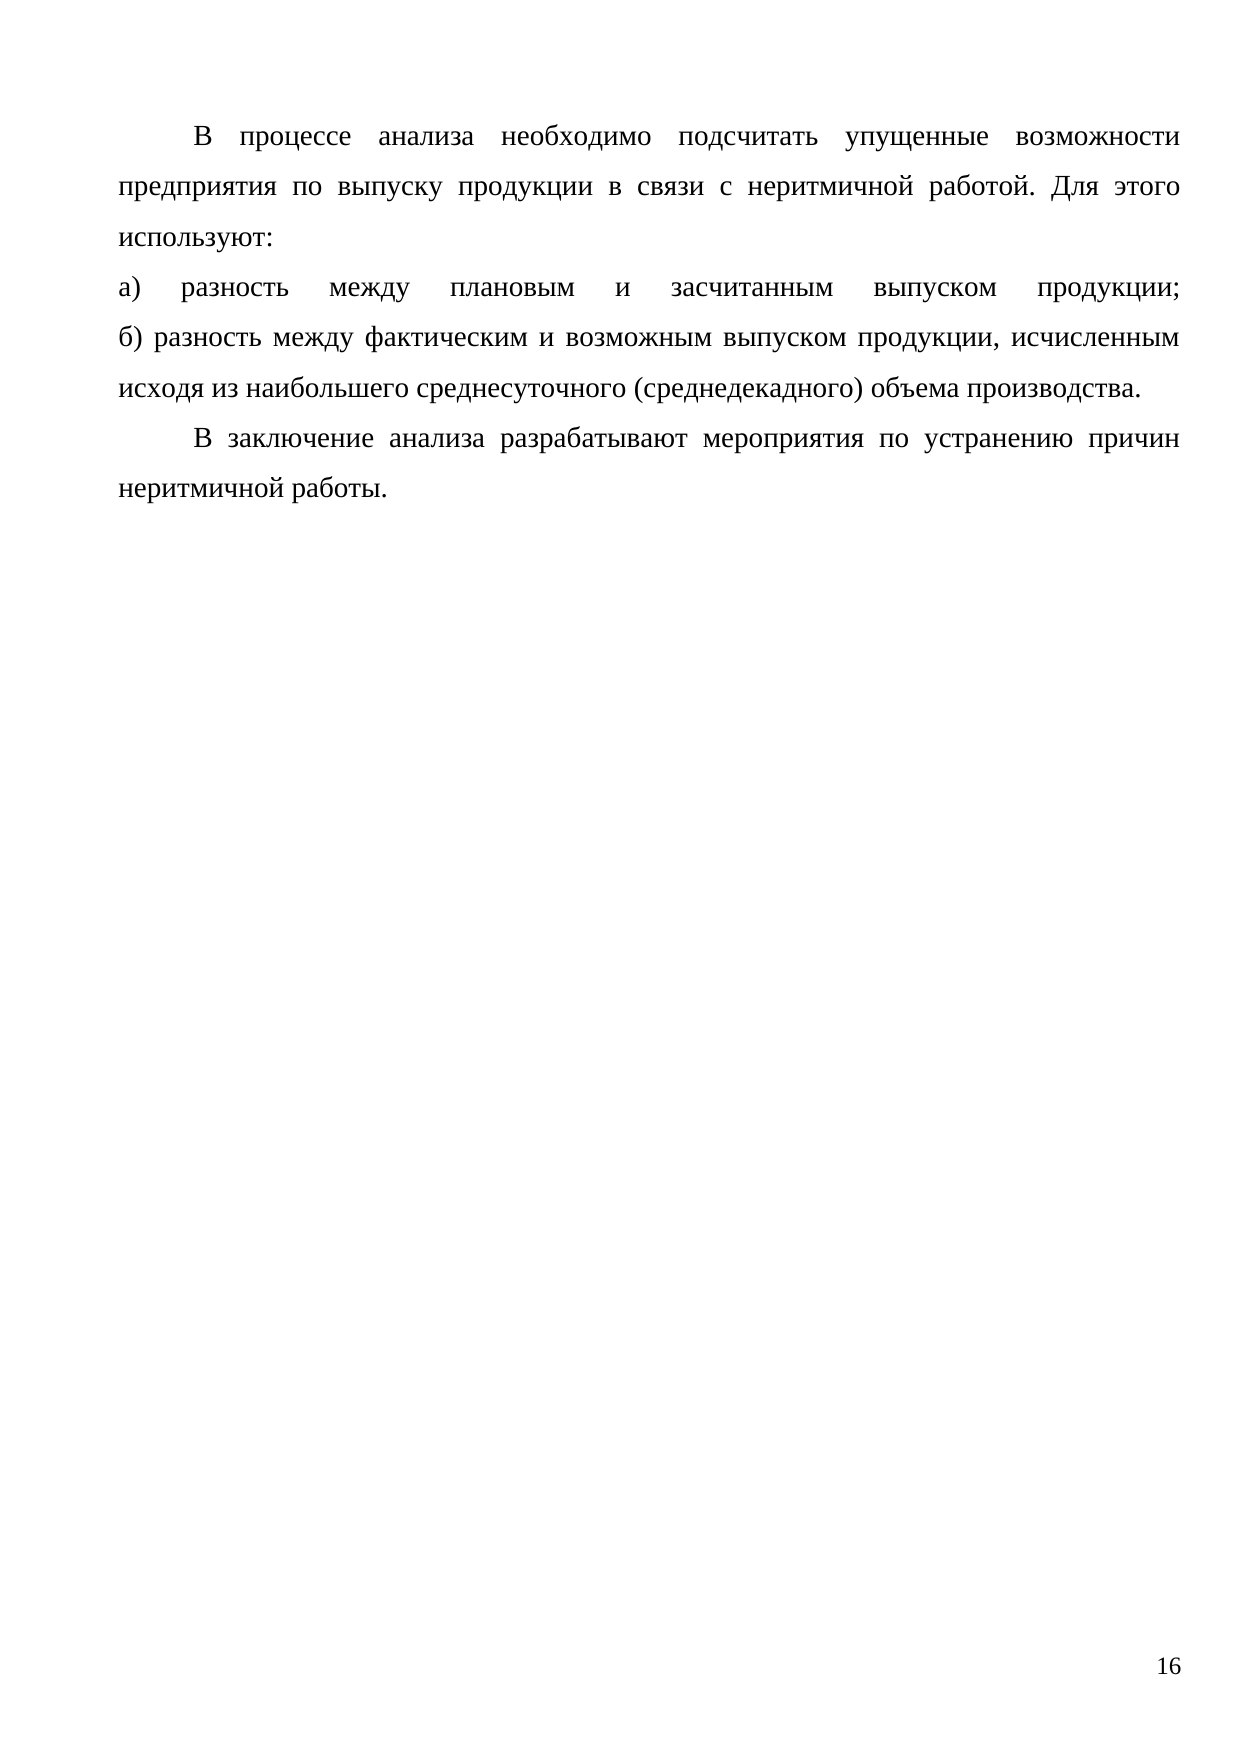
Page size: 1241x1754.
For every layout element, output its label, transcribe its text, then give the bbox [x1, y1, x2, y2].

text В заключение анализа разрабатывают мероприятия по устранению причин неритмичной работы. [118, 420, 1181, 504]
text В процессе анализа необходимо подсчитать упущенные возможности предприятия по выпуску продукции в связи с неритмичной работой. Для этого используют: а) разность между плановым и засчитанным выпуском продукции; б) разность между фактическим и возможным выпуском продукции, исчисленным исходя из наибольшего среднесуточного (среднедекадного) объема производства. [118, 118, 1181, 403]
